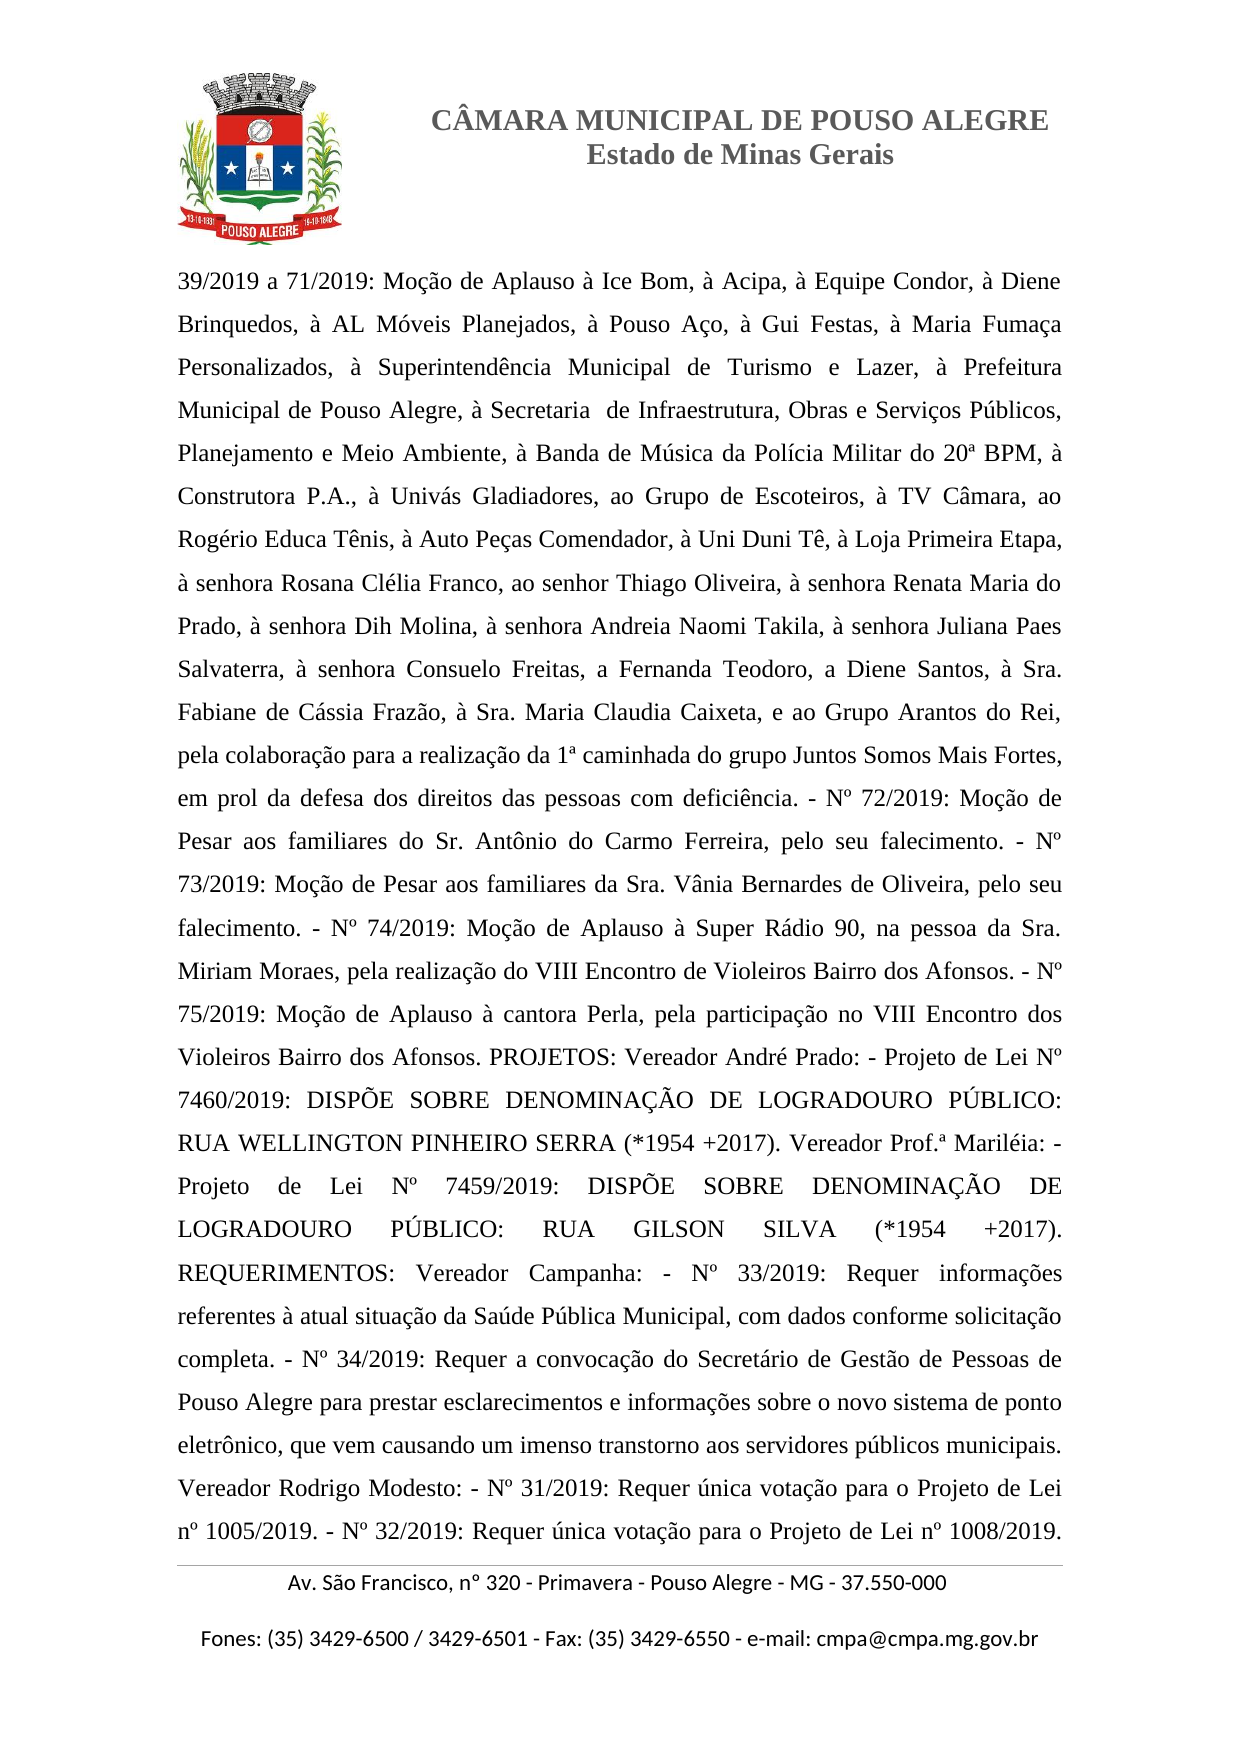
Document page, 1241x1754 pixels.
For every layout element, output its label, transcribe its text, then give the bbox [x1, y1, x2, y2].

picture [177, 73, 342, 245]
